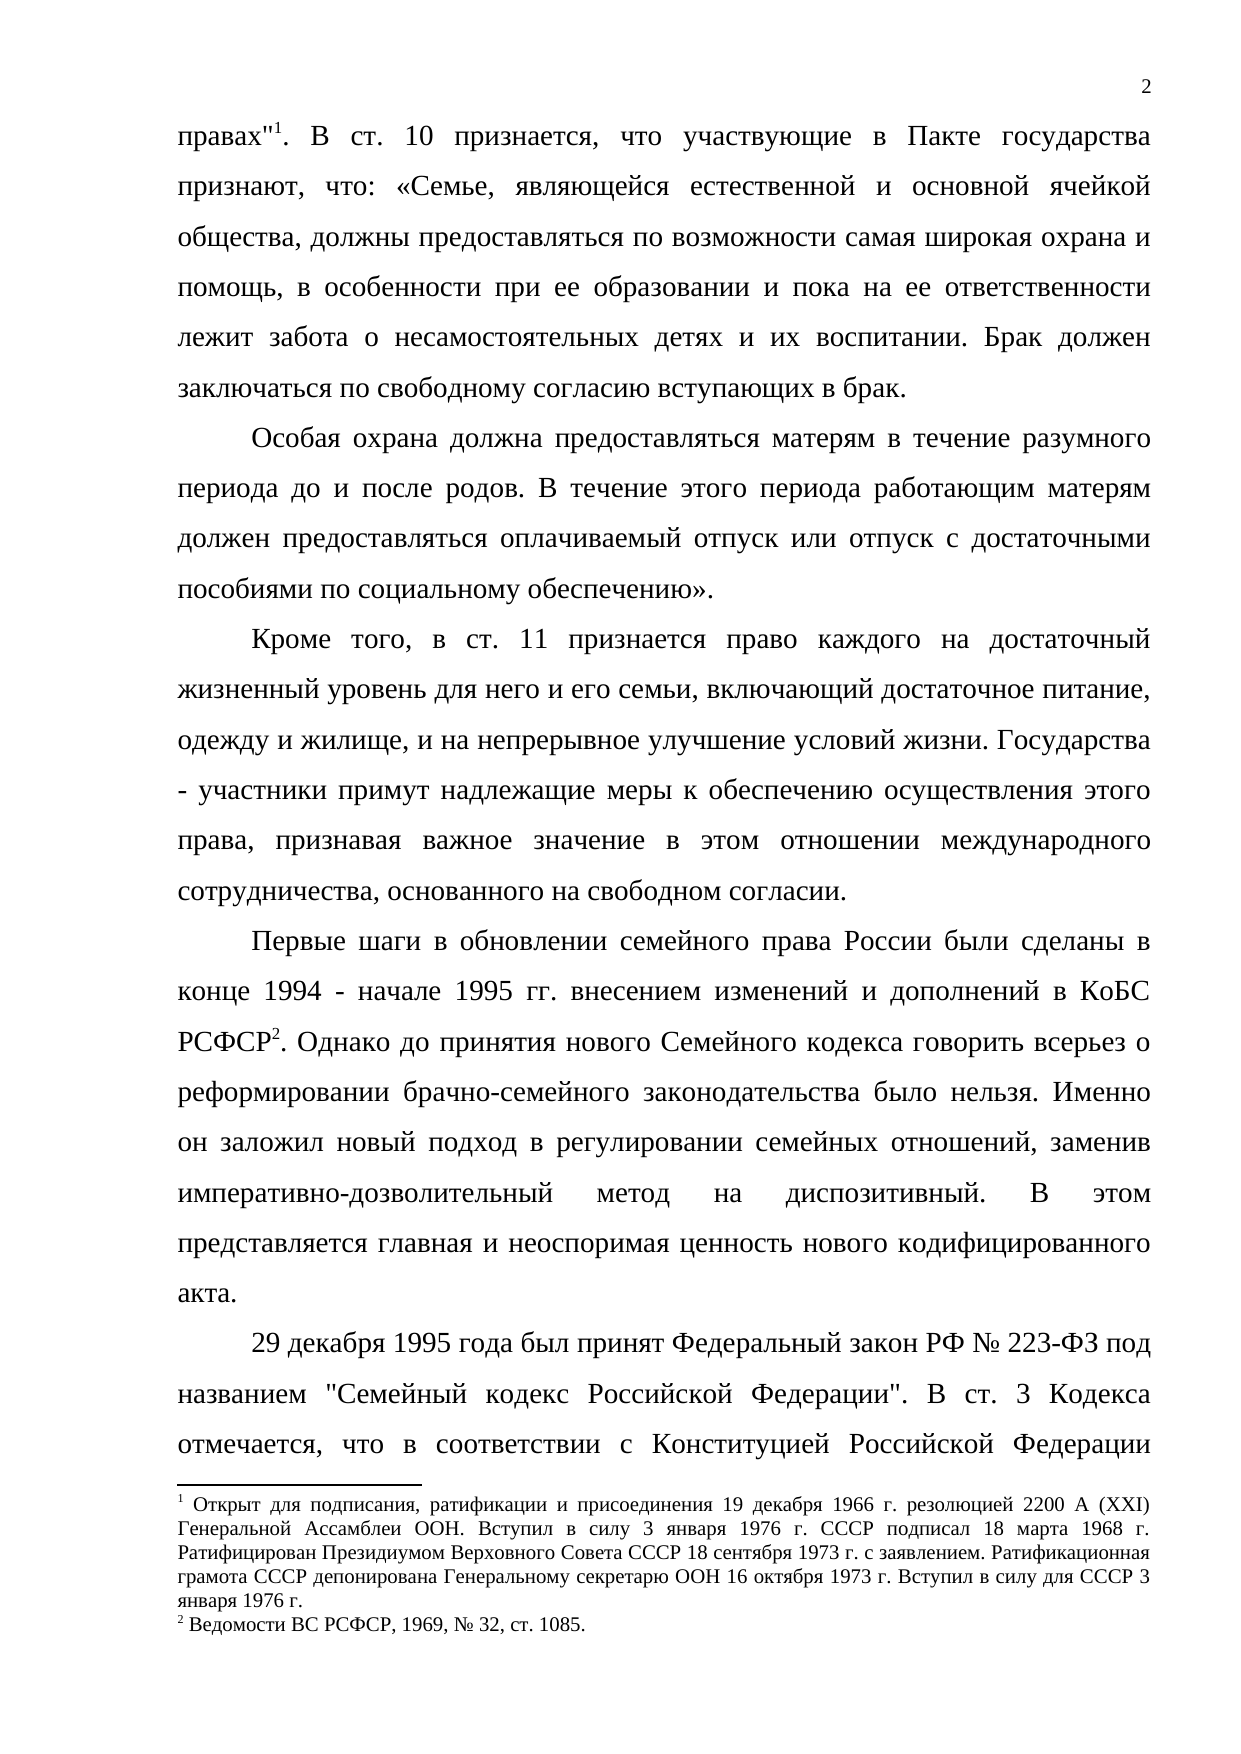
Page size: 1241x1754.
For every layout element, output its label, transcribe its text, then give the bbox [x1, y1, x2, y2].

text Кроме того, в ст. 11 признается право каждого на достаточный жизненный уровень для него и его семьи, включающий достаточное питание, одежду и жилище, и на непрерывное улучшение условий жизни. Государства - участники примут надлежащие меры к обеспечению осуществления этого права, признавая важное значение в этом отношении международного сотрудничества, основанного на свободном согласии. [177, 621, 1152, 906]
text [177, 1326, 1152, 1460]
text Первые шаги в обновлении семейного права России были сделаны в конце 1994 - начале 1995 гг. внесением изменений и дополнений в КоБС РСФСР. Однако до принятия нового Семейного кодекса говорить всерьез о реформировании брачно-семейного законодательства было нельзя. Именно он заложил новый подход в регулировании семейных отношений, заменив императивно-дозволительный метод на диспозитивный. В этом представляется главная и неоспоримая ценность нового кодифицированного акта. [177, 923, 1152, 1309]
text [177, 118, 1152, 403]
text Особая охрана должна предоставляться матерям в течение разумного периода до и после родов. В течение этого периода работающим матерям должен предоставляться оплачиваемый отпуск или отпуск с достаточными пособиями по социальному обеспечению». [177, 420, 1152, 604]
